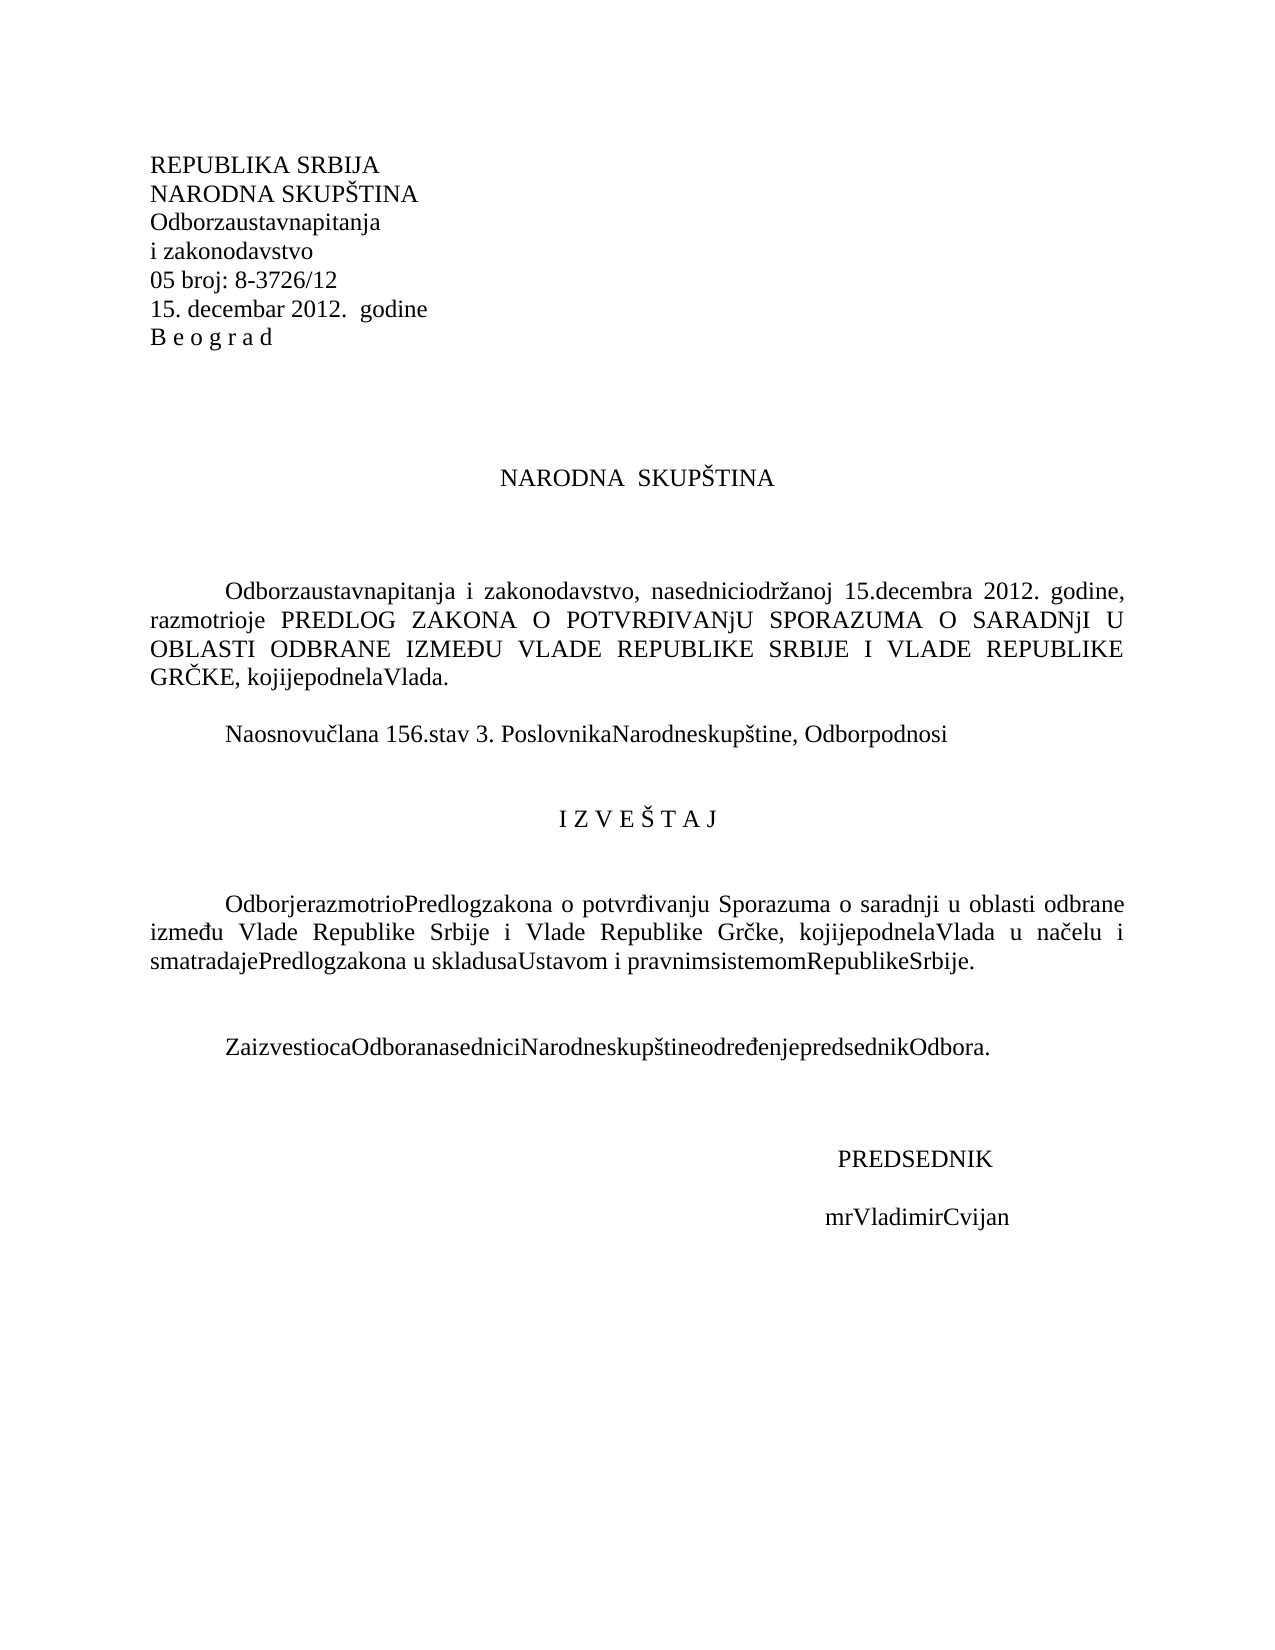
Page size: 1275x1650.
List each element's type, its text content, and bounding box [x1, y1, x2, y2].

text 05 broj: 8-3726/12 [150, 265, 1125, 294]
text ZaizvestiocaOdboranasedniciNarodneskupštineodređenjepredsednikOdbora. [150, 1032, 1125, 1061]
text PREDSEDNIK [750, 1144, 1125, 1173]
text mrVladimirCvijan [750, 1202, 1125, 1231]
text Odborzaustavnapitanja [150, 207, 1125, 236]
text i zakonodavstvo [150, 236, 1125, 265]
text NARODNA SKUPŠTINA [150, 179, 1125, 207]
text 15. decembar 2012. godine [150, 294, 1125, 322]
text I Z V E Š T A J [150, 804, 1125, 833]
text Odborzaustavnapitanja i zakonodavstvo, nasedniciodržanoj 15.decembra 2012. godine, razmotrioje PREDLOG ZAKONA O POTVRĐIVANjU SPORAZUMA O SARADNjI U OBLASTI ODBRANE IZMEĐU VLADE REPUBLIKE SRBIJE I VLADE REPUBLIKE GRČKE, kojijepodnelaVlada. [150, 576, 1125, 691]
text OdborjerazmotrioPredlogzakona o potvrđivanju Sporazuma o saradnji u oblasti odbrane između Vlade Republike Srbije i Vlade Republike Grčke, kojijepodnelaVlada u načelu i smatradajePredlogzakona u skladusaUstavom i pravnimsistemomRepublikeSrbije. [150, 889, 1125, 975]
text Naosnovučlana 156.stav 3. PoslovnikaNarodneskupštine, Odborpodnosi [150, 719, 1125, 748]
text NARODNA SKUPŠTINA [150, 463, 1125, 492]
text B e o g r a d [150, 322, 1125, 351]
text REPUBLIKA SRBIJA [150, 150, 1125, 179]
